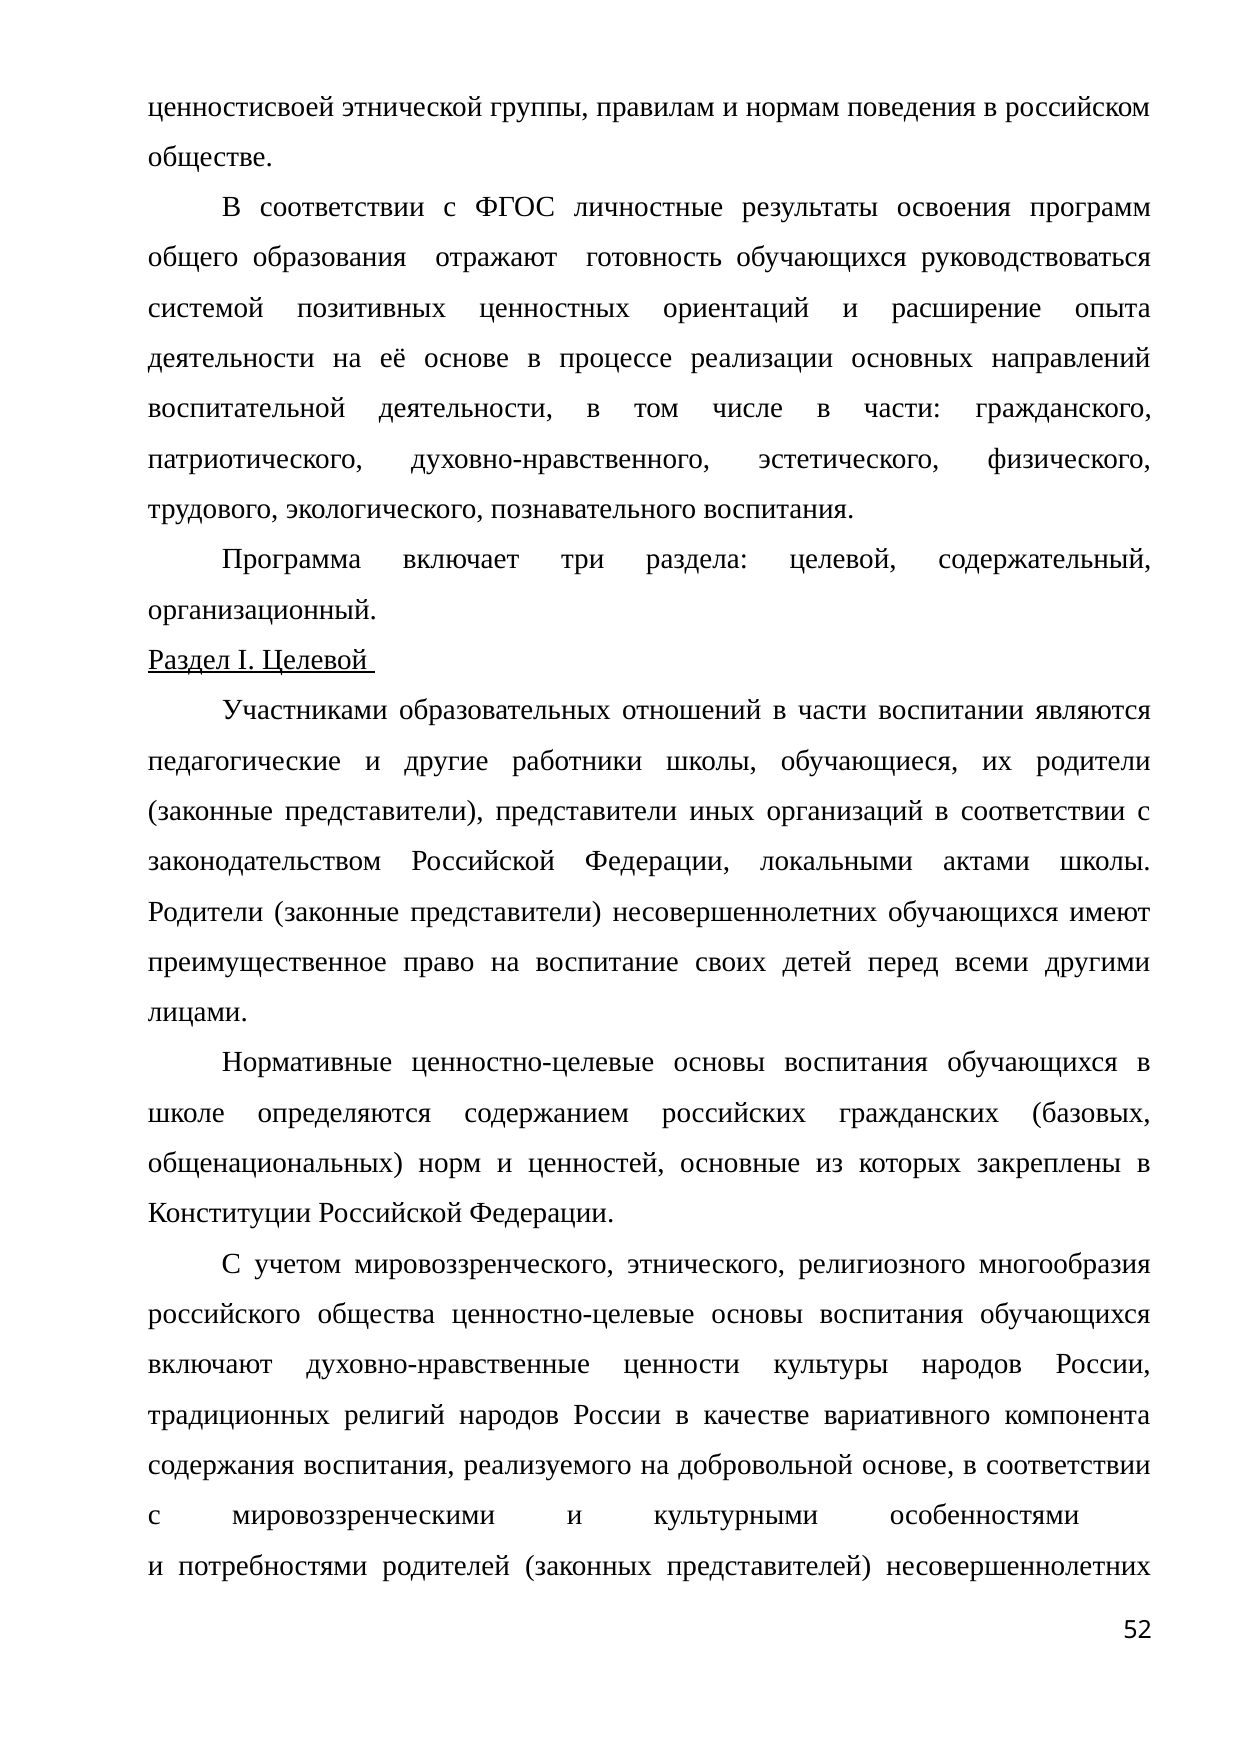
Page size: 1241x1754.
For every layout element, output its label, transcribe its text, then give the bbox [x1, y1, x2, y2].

text Программа включает три раздела: целевой, содержательный, организационный. [148, 541, 1152, 625]
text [148, 89, 1152, 172]
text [148, 1246, 1152, 1581]
text Раздел I. Целевой [148, 642, 1152, 676]
text Нормативные ценностно-целевые основы воспитания обучающихся в школе определяются содержанием российских гражданских (базовых, общенациональных) норм и ценностей, основные из которых закреплены в Конституции Российской Федерации. [148, 1044, 1152, 1229]
text В соответствии с ФГОС личностные результаты освоения программ общего образования отражают готовность обучающихся руководствоваться системой позитивных ценностных ориентаций и расширение опыта деятельности на её основе в процессе реализации основных направлений воспитательной деятельности, в том числе в части: гражданского, патриотического, духовно-нравственного, эстетического, физического, трудового, экологического, познавательного воспитания. [148, 189, 1152, 525]
text Участниками образовательных отношений в части воспитании являются педагогические и другие работники школы, обучающиеся, их родители (законные представители), представители иных организаций в соответствии с законодательством Российской Федерации, локальными актами школы. Родители (законные представители) несовершеннолетних обучающихся имеют преимущественное право на воспитание своих детей перед всеми другими лицами. [148, 692, 1152, 1028]
